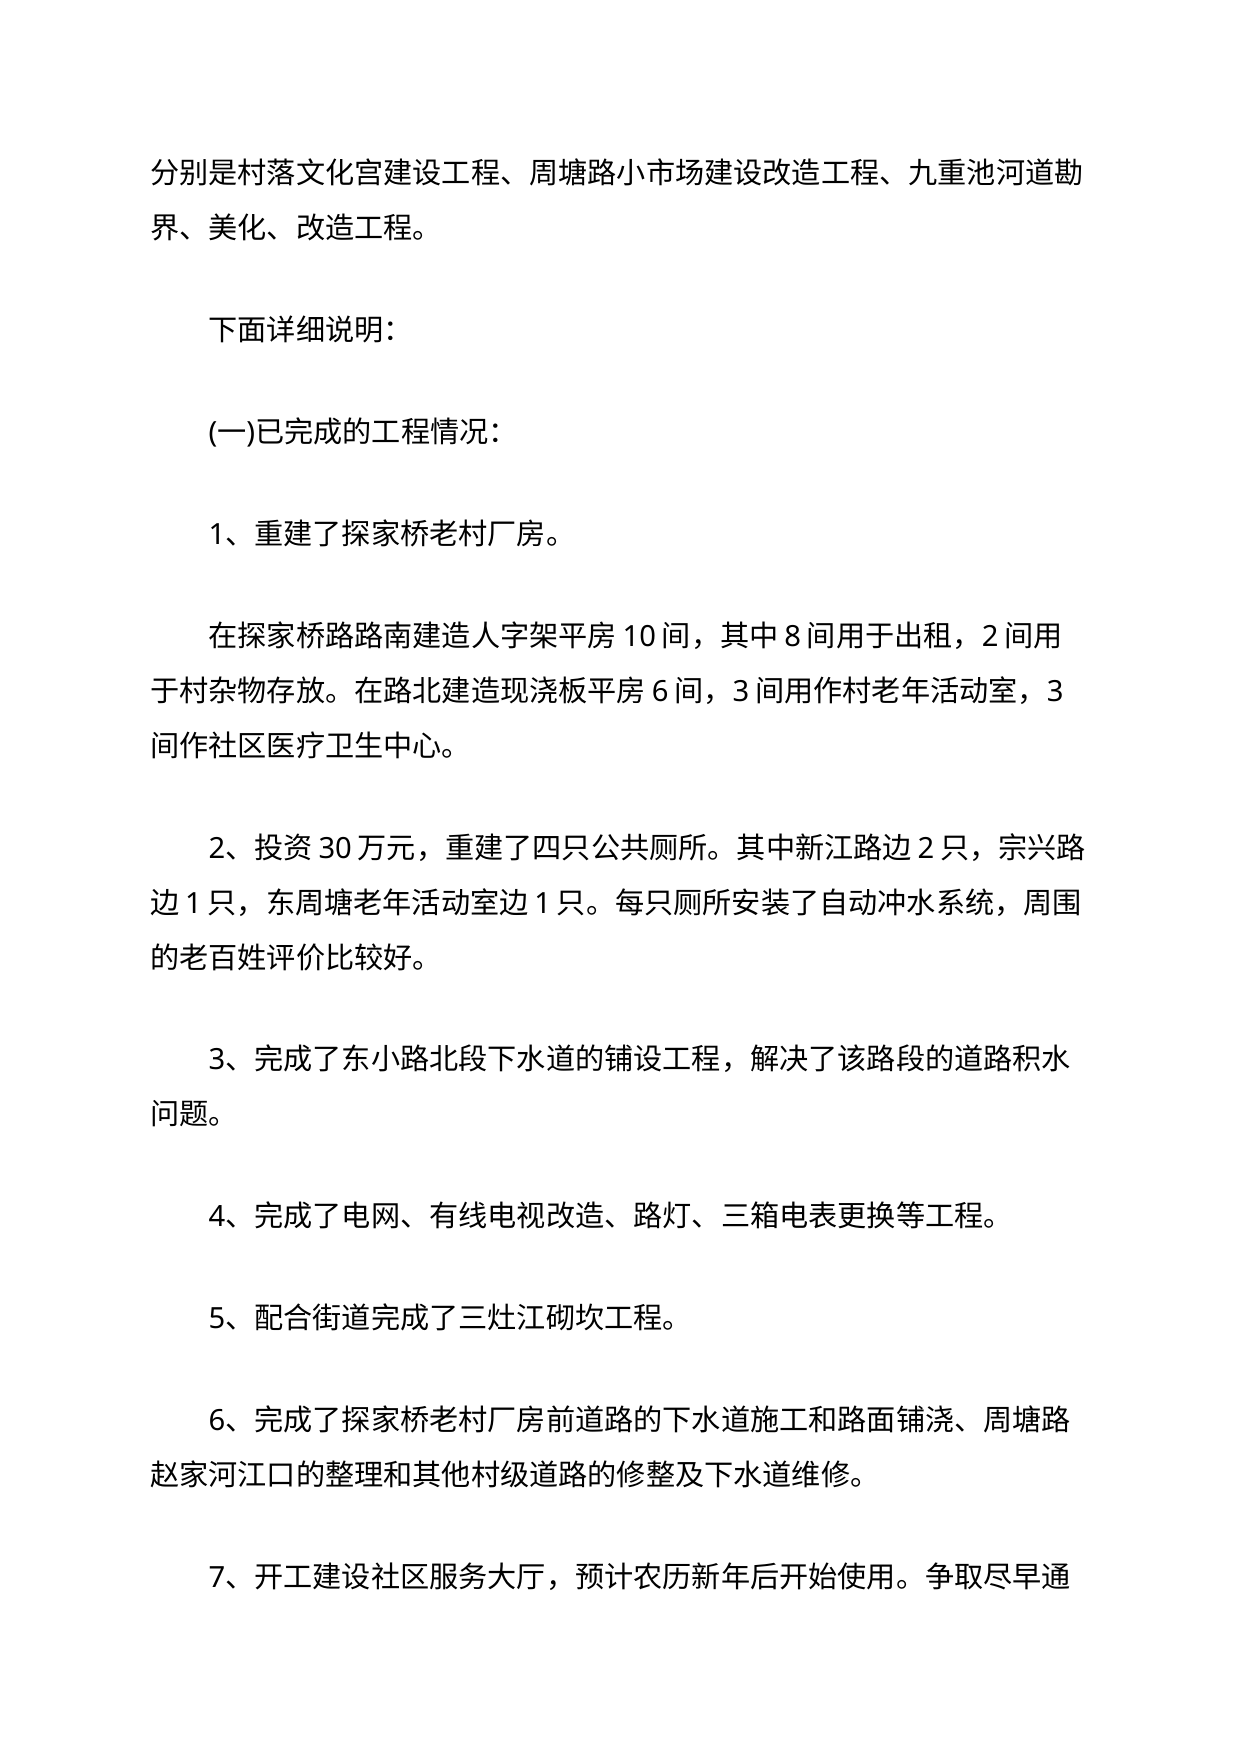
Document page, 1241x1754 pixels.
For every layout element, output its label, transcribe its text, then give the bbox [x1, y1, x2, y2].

text 6、完成了探家桥老村厂房前道路的下水道施工和路面铺浇、周塘路赵家河江口的整理和其他村级道路的修整及下水道维修。 [150, 1397, 1090, 1494]
text 2、投资30万元，重建了四只公共厕所。其中新江路边2只，宗兴路边1只，东周塘老年活动室边1只。每只厕所安装了自动冲水系统，周围的老百姓评价比较好。 [150, 824, 1090, 976]
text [150, 150, 1090, 247]
text (一)已完成的工程情况： [150, 408, 1090, 451]
text 在探家桥路路南建造人字架平房10间，其中8间用于出租，2间用于村杂物存放。在路北建造现浇板平房6间，3间用作村老年活动室，3间作社区医疗卫生中心。 [150, 612, 1090, 765]
text 1、重建了探家桥老村厂房。 [150, 510, 1090, 553]
text 3、完成了东小路北段下水道的铺设工程，解决了该路段的道路积水问题。 [150, 1036, 1090, 1133]
text 下面详细说明： [150, 307, 1090, 349]
text 5、配合街道完成了三灶江砌坎工程。 [150, 1295, 1090, 1337]
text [150, 1553, 1090, 1596]
text 4、完成了电网、有线电视改造、路灯、三箱电表更换等工程。 [150, 1193, 1090, 1235]
